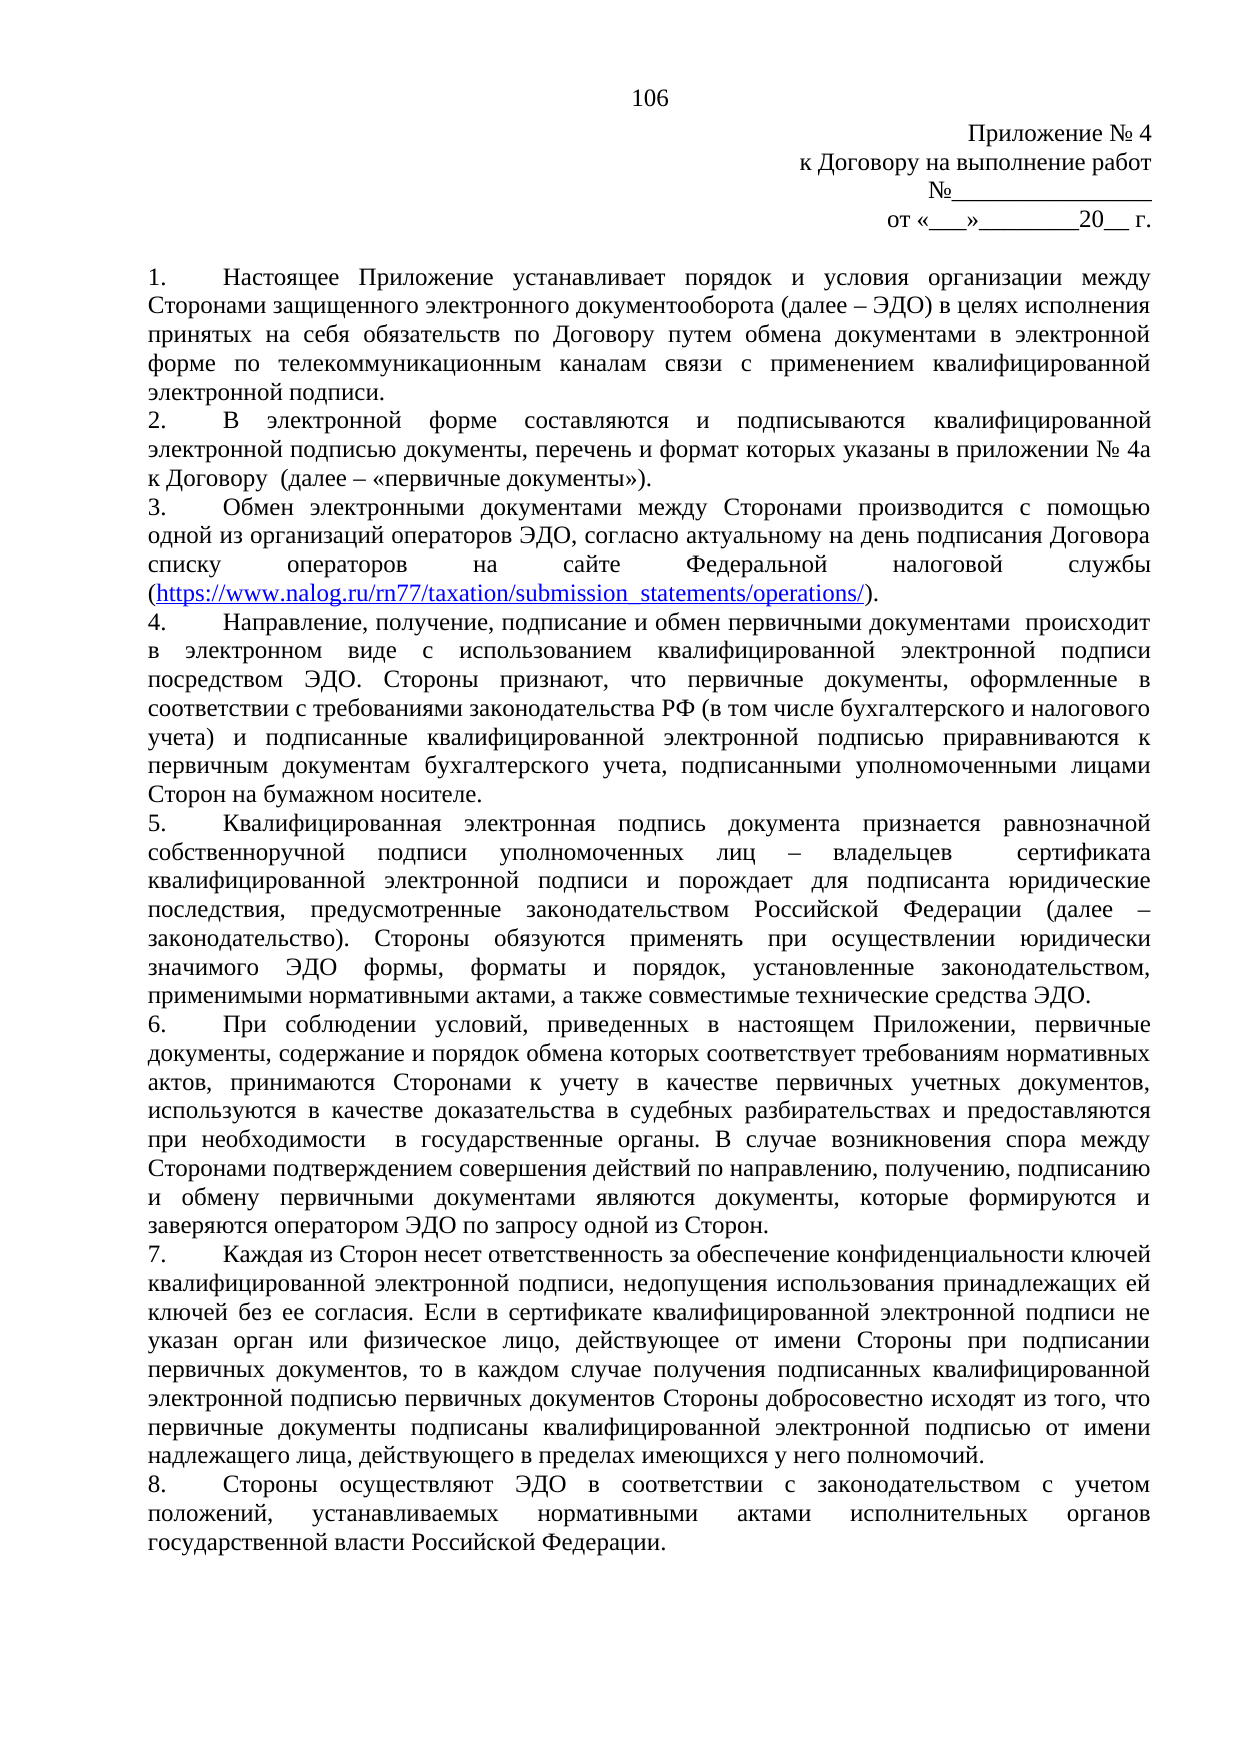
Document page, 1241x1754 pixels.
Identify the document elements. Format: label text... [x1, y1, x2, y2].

list Настоящее Приложение устанавливает порядок и условия организации между Сторонами защищенного электронного документооборота (далее – ЭДО) в целях исполнения принятых на себя обязательств по Договору путем обмена документами в электронной форме по телекоммуникационным каналам связи с применением квалифицированной электронной подписи. [148, 262, 1152, 406]
list Квалифицированная электронная подпись документа признается равнозначной собственноручной подписи уполномоченных лиц – владельцев сертификата квалифицированной электронной подписи и порождает для подписанта юридические последствия, предусмотренные законодательством Российской Федерации (далее – законодательство). Стороны обязуются применять при осуществлении юридически значимого ЭДО формы, форматы и порядок, установленные законодательством, применимыми нормативными актами, а также совместимые технические средства ЭДО. [148, 808, 1152, 1009]
text к Договору на выполнение работ [148, 147, 1152, 176]
list В электронной форме составляются и подписываются квалифицированной электронной подписью документы, перечень и формат которых указаны в приложении № 4а к Договору (далее – «первичные документы»). [148, 406, 1152, 492]
list Каждая из Сторон несет ответственность за обеспечение конфиденциальности ключей квалифицированной электронной подписи, недопущения использования принадлежащих ей ключей без ее согласия. Если в сертификате квалифицированной электронной подписи не указан орган или физическое лицо, действующее от имени Стороны при подписании первичных документов, то в каждом случае получения подписанных квалифицированной электронной подписью первичных документов Стороны добросовестно исходят из того, что первичные документы подписаны квалифицированной электронной подписью от имени надлежащего лица, действующего в пределах имеющихся у него полномочий. [148, 1239, 1152, 1469]
text Приложение № 4 [148, 118, 1152, 147]
list Стороны осуществляют ЭДО в соответствии с законодательством с учетом положений, устанавливаемых нормативными актами исполнительных органов государственной власти Российской Федерации. [148, 1469, 1152, 1556]
list Направление, получение, подписание и обмен первичными документами происходит в электронном виде с использованием квалифицированной электронной подписи посредством ЭДО. Стороны признают, что первичные документы, оформленные в соответствии с требованиями законодательства РФ (в том числе бухгалтерского и налогового учета) и подписанные квалифицированной электронной подписью приравниваются к первичным документам бухгалтерского учета, подписанными уполномоченными лицами Сторон на бумажном носителе. [148, 607, 1152, 808]
list При соблюдении условий, приведенных в настоящем Приложении, первичные документы, содержание и порядок обмена которых соответствует требованиям нормативных актов, принимаются Сторонами к учету в качестве первичных учетных документов, используются в качестве доказательства в судебных разбирательствах и предоставляются при необходимости в государственные органы. В случае возникновения спора между Сторонами подтверждением совершения действий по направлению, получению, подписанию и обмену первичными документами являются документы, которые формируются и заверяются оператором ЭДО по запросу одной из Сторон. [148, 1009, 1152, 1239]
text №________________ [148, 176, 1152, 204]
text от «___»________20__ г. [148, 204, 1152, 233]
list Обмен электронными документами между Сторонами производится с помощью одной из организаций операторов ЭДО, согласно актуальному на день подписания Договора списку операторов на сайте Федеральной налоговой службы (https://www.nalog.ru/rn77/taxation/submission_statements/operations/). [148, 492, 1152, 607]
